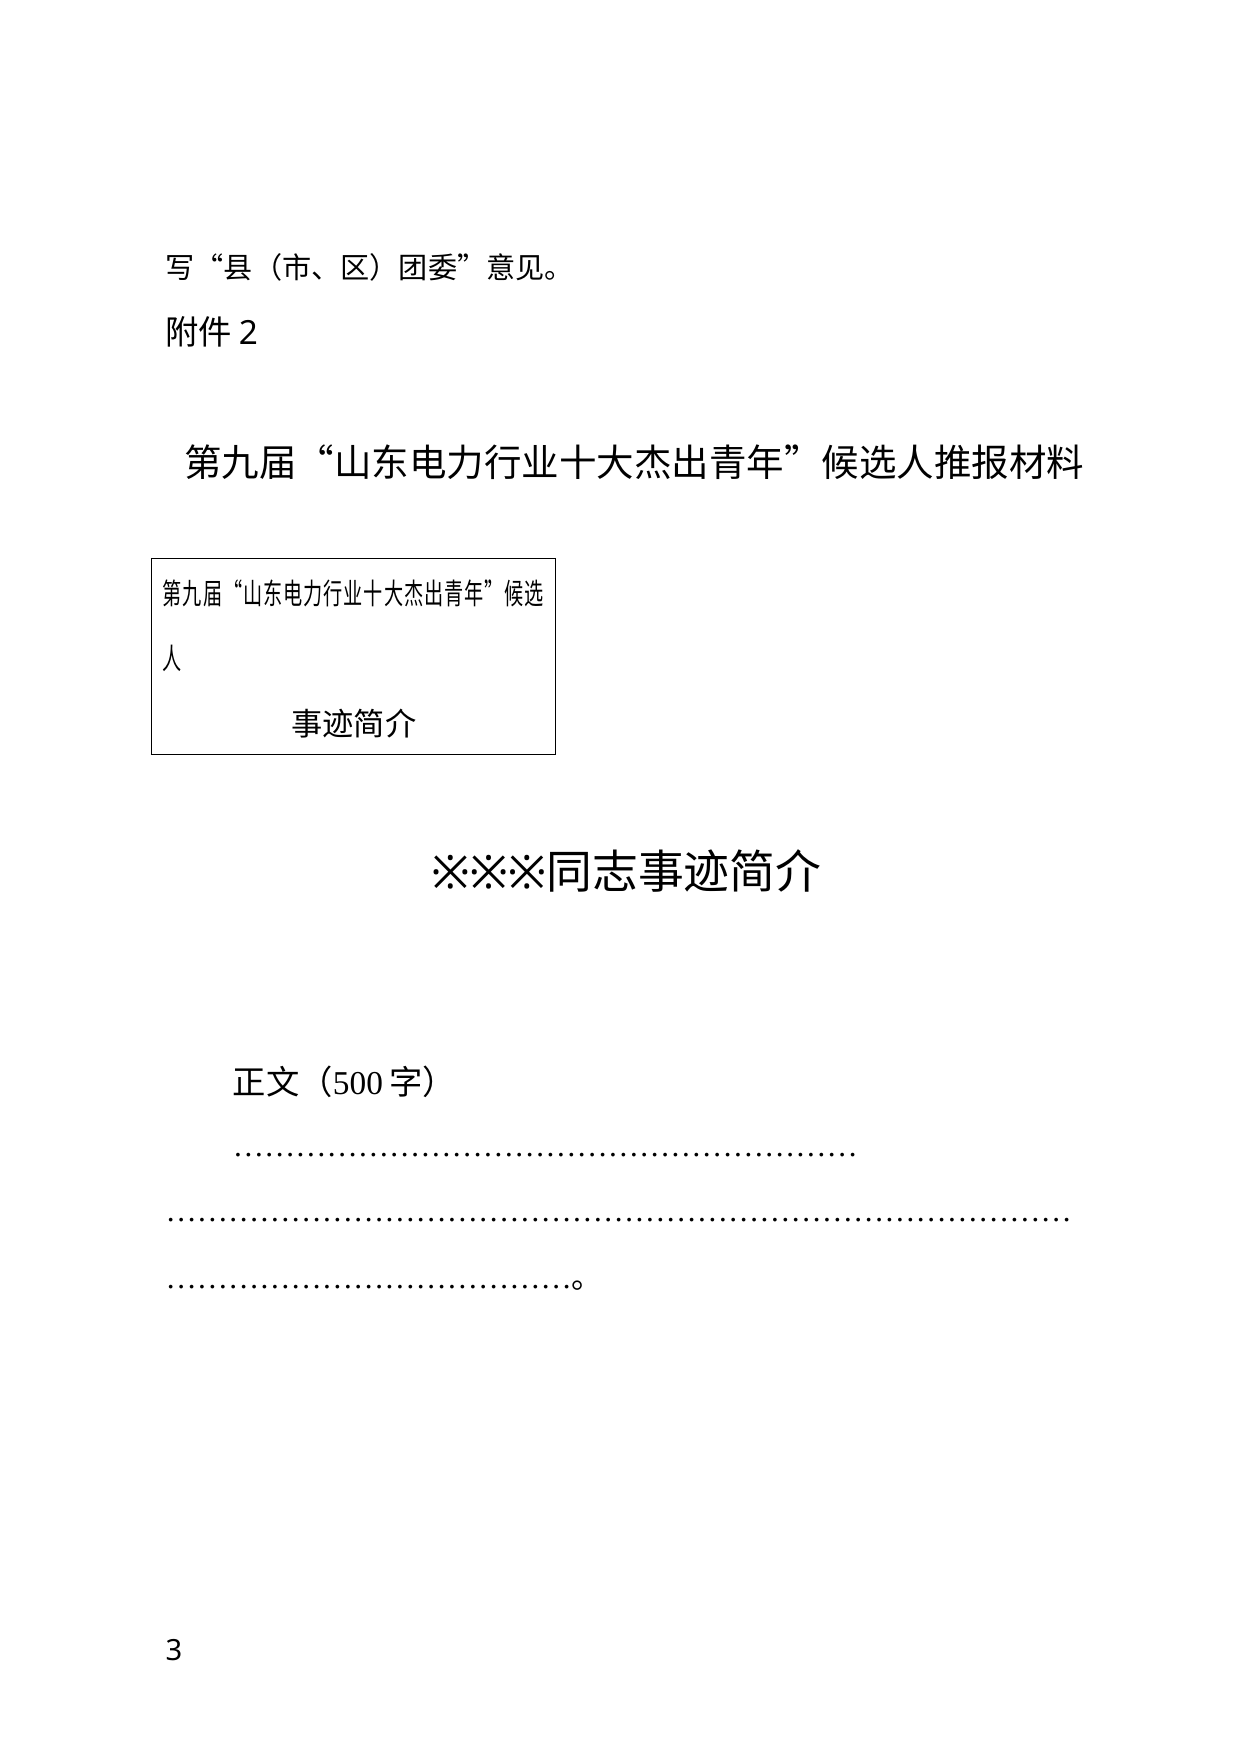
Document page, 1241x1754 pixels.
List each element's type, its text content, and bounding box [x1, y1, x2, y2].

text ………………………………………………………………………………………………………………。 [165, 1177, 1087, 1307]
text 第九届“山东电力行业十大杰出青年”候选人推报材料 [165, 428, 1087, 493]
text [165, 233, 1087, 298]
text 附件2 [165, 298, 1087, 363]
text …………………………………………………… [165, 1112, 1087, 1177]
text ※※※同志事迹简介 [165, 820, 1087, 917]
text 正文（500字） [165, 1047, 1087, 1112]
table_header 第九届“山东电力行业十大杰出青年”候选人 事迹简介 [152, 559, 555, 754]
